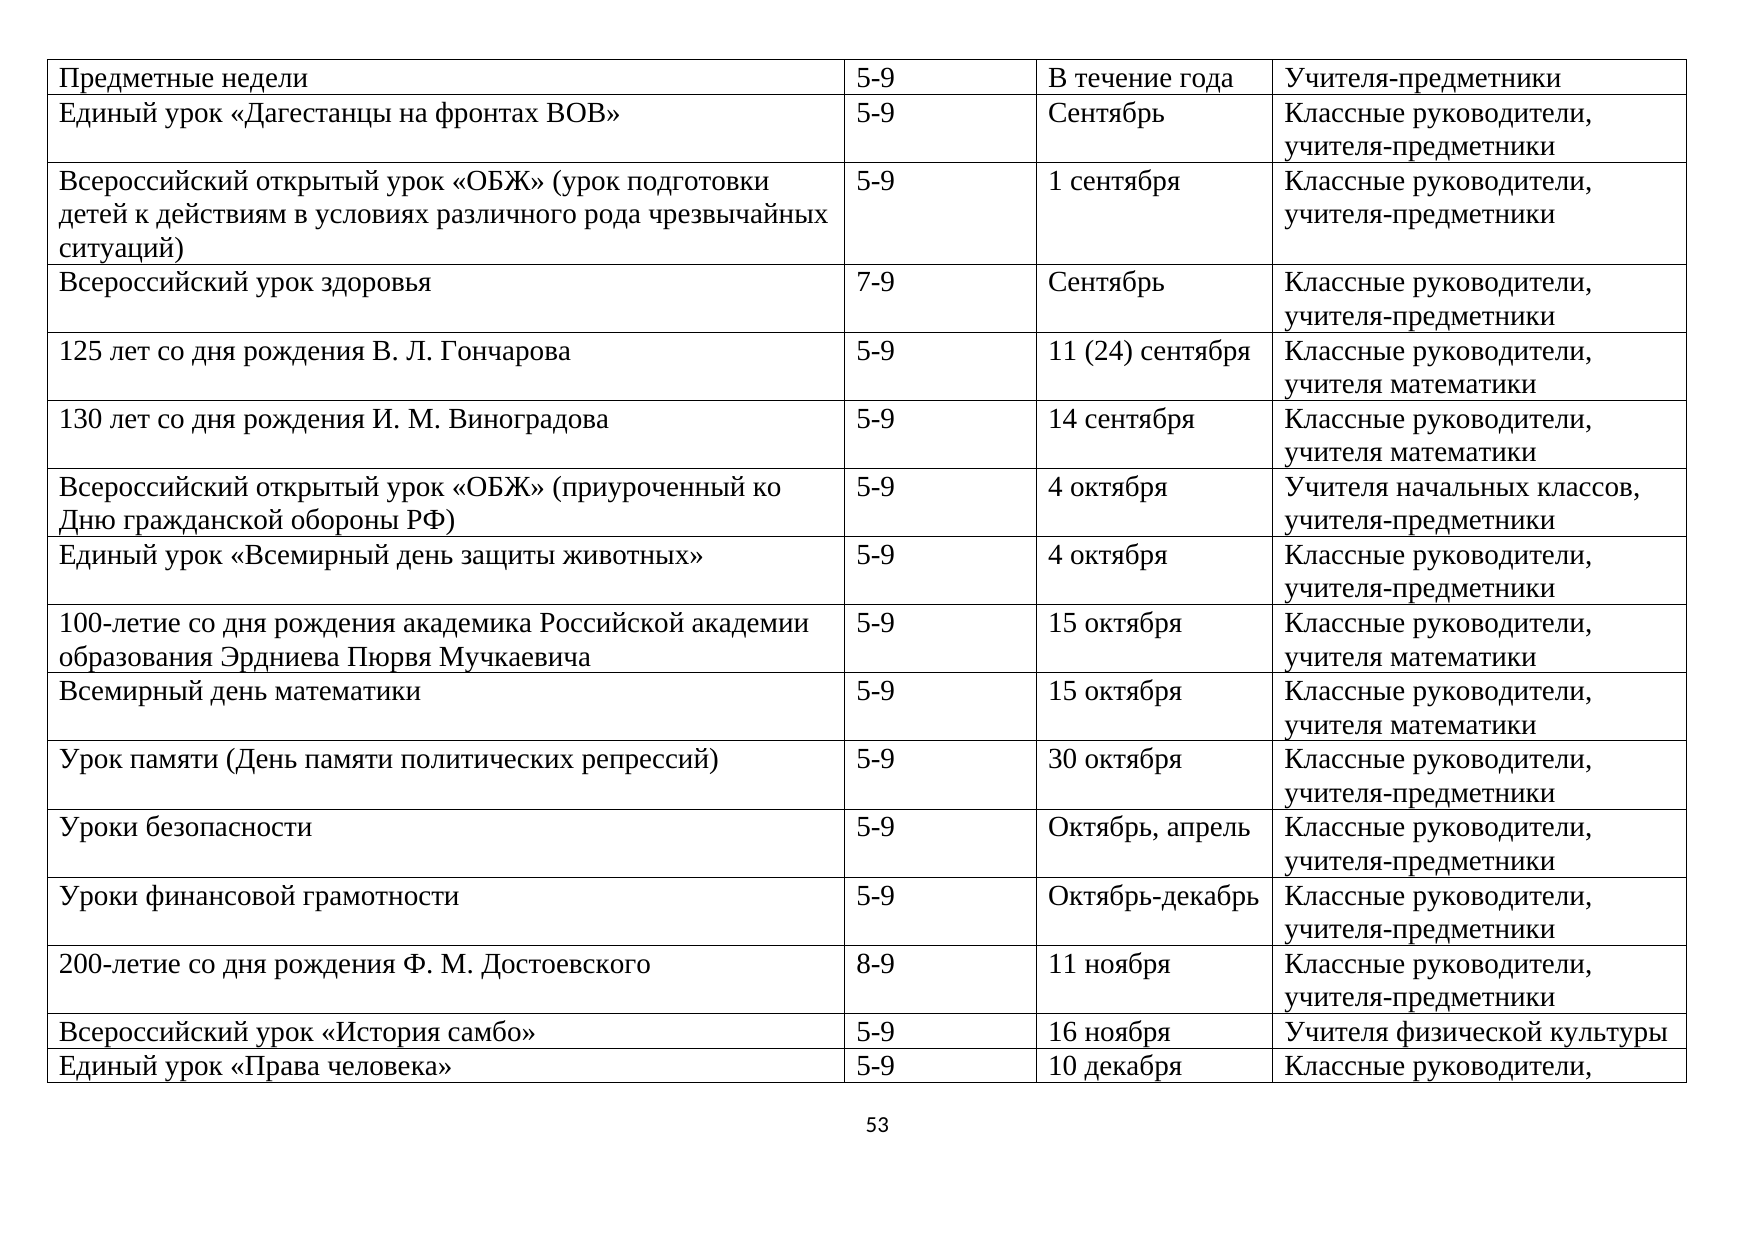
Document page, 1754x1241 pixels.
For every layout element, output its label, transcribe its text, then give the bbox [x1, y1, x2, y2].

table_cell 30 октября [1037, 741, 1272, 808]
table_cell 100-летие со дня рождения академика Российской академии образования Эрдниева Пюрвя Мучкаевича [48, 605, 844, 672]
table_cell Классные руководители, учителя математики [1273, 605, 1686, 672]
table_cell Классные руководители, учителя-предметники [1273, 741, 1686, 808]
table_cell Классные руководители, учителя-предметники [1273, 163, 1686, 263]
table_cell 5-9 [845, 810, 1036, 877]
table_cell Урок памяти (День памяти политических репрессий) [48, 741, 844, 808]
table_cell Классные руководители, учителя-предметники [1273, 946, 1686, 1013]
table_cell 125 лет со дня рождения В. Л. Гончарова [48, 333, 844, 400]
table_cell Всероссийский открытый урок «ОБЖ» (приуроченный ко Дню гражданской обороны РФ) [48, 469, 844, 536]
table_cell 5-9 [845, 401, 1036, 468]
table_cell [48, 1049, 844, 1082]
table_cell Учителя начальных классов, учителя-предметники [1273, 469, 1686, 536]
table_cell 5-9 [845, 163, 1036, 263]
table_cell Единый урок «Всемирный день защиты животных» [48, 537, 844, 604]
table_cell Классные руководители, учителя-предметники [1273, 810, 1686, 877]
table_cell 5-9 [845, 60, 1036, 94]
table_cell 5-9 [845, 1014, 1036, 1047]
table_cell 11 (24) сентября [1037, 333, 1272, 400]
table_cell Всемирный день математики [48, 673, 844, 740]
table_cell Классные руководители, учителя математики [1273, 333, 1686, 400]
table_cell 10 декабря [1037, 1049, 1272, 1082]
table_cell Всероссийский урок здоровья [48, 265, 844, 332]
table_cell Классные руководители, учителя математики [1273, 401, 1686, 468]
table_cell 4 октября [1037, 469, 1272, 536]
table_cell 16 ноября [1037, 1014, 1272, 1047]
table_cell Учителя физической культуры [1273, 1014, 1686, 1047]
table_cell 5-9 [845, 333, 1036, 400]
table_cell Сентябрь [1037, 95, 1272, 162]
table_cell 15 октября [1037, 673, 1272, 740]
table_cell 5-9 [845, 1049, 1036, 1082]
table_cell Октябрь, апрель [1037, 810, 1272, 877]
table_cell 11 ноября [1037, 946, 1272, 1013]
table_cell Предметные недели [48, 60, 844, 94]
table_cell 8-9 [845, 946, 1036, 1013]
table_cell Сентябрь [1037, 265, 1272, 332]
table_cell Классные руководители, учителя-предметники [1273, 265, 1686, 332]
table_cell Всероссийский урок «История самбо» [48, 1014, 844, 1047]
table_cell Классные руководители, учителя-предметники [1273, 878, 1686, 945]
table_cell 5-9 [845, 469, 1036, 536]
table_cell 200-летие со дня рождения Ф. М. Достоевского [48, 946, 844, 1013]
table_cell Учителя-предметники [1273, 60, 1686, 94]
table_cell 5-9 [845, 673, 1036, 740]
table_cell Уроки безопасности [48, 810, 844, 877]
table_cell 5-9 [845, 878, 1036, 945]
table_cell Всероссийский открытый урок «ОБЖ» (урок подготовки детей к действиям в условиях различного рода чрезвычайных ситуаций) [48, 163, 844, 263]
table_cell 1 сентября [1037, 163, 1272, 263]
table_cell 14 сентября [1037, 401, 1272, 468]
table_cell 15 октября [1037, 605, 1272, 672]
table_cell Классные руководители, учителя-предметники [1273, 95, 1686, 162]
table_cell Уроки финансовой грамотности [48, 878, 844, 945]
table_cell Октябрь-декабрь [1037, 878, 1272, 945]
table_cell 7-9 [845, 265, 1036, 332]
table_cell Классные руководители, учителя-предметники [1273, 537, 1686, 604]
table_cell В течение года [1037, 60, 1272, 94]
table_cell 5-9 [845, 741, 1036, 808]
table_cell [1273, 1049, 1686, 1082]
table_cell 4 октября [1037, 537, 1272, 604]
table_cell 5-9 [845, 537, 1036, 604]
table_cell Классные руководители, учителя математики [1273, 673, 1686, 740]
table_cell 130 лет со дня рождения И. М. Виноградова [48, 401, 844, 468]
table_cell Единый урок «Дагестанцы на фронтах ВОВ» [48, 95, 844, 162]
table_cell 5-9 [845, 95, 1036, 162]
table_cell 5-9 [845, 605, 1036, 672]
